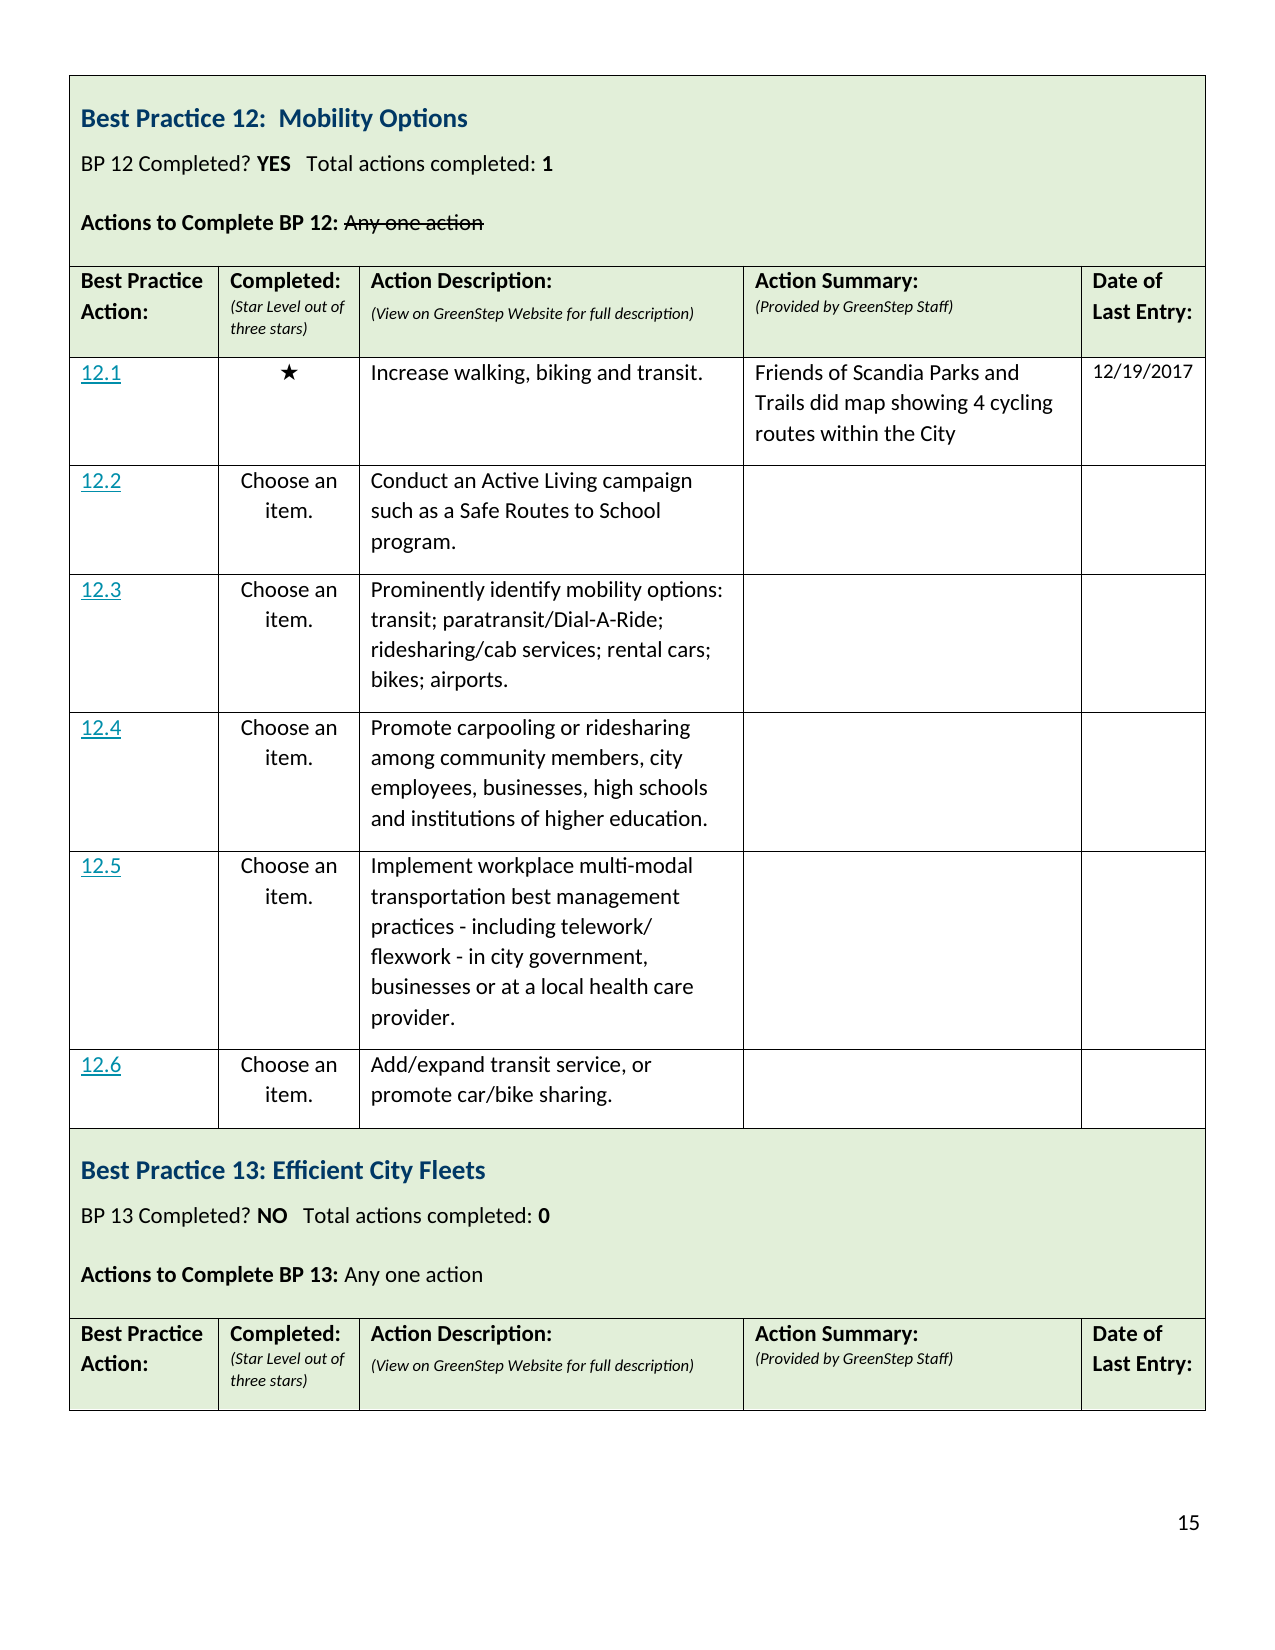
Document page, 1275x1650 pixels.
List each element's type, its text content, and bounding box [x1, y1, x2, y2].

table_cell [219, 713, 359, 851]
table_cell 12.2 [70, 466, 218, 574]
table_cell [1082, 575, 1205, 712]
table_cell Conduct an Active Living campaign such as a Safe Routes to School program. [360, 466, 743, 574]
table_cell Best Practice 12: Mobility Options BP 12 Completed? Total actions completed: Actions to Complete BP 12: Any one action [70, 76, 1205, 266]
table_cell Prominently identify mobility options: transit; paratransit/Dial-A-Ride; ridesharing/cab services; rental cars; bikes; airports. [360, 575, 743, 712]
table_cell [219, 575, 359, 712]
table_cell Best Practice Action: [70, 267, 218, 357]
table_cell [744, 1050, 1081, 1127]
table_cell [219, 466, 359, 574]
table_cell [1082, 466, 1205, 574]
table_cell 12.3 [70, 575, 218, 712]
table_cell [219, 852, 359, 1049]
table_cell 12/19/2017 [1082, 358, 1205, 465]
table_cell Completed: (Star Level out of three stars) [219, 267, 359, 357]
table_cell [219, 358, 359, 465]
table_cell [744, 466, 1081, 574]
table_cell Implement workplace multi-modal transportation best management practices - including telework/ flexwork - in city government, businesses or at a local health care provider. [360, 852, 743, 1049]
table_cell Date of Last Entry: [1082, 267, 1205, 357]
table_cell Action Description: (View on GreenStep Website for full description) [360, 267, 743, 357]
table_cell Completed: (Star Level out of three stars) [219, 1319, 359, 1409]
table_cell Action Summary: (Provided by GreenStep Staff) [744, 1319, 1081, 1409]
table_cell Best Practice Action: [70, 1319, 218, 1409]
table_cell [1082, 713, 1205, 851]
table_cell [219, 1050, 359, 1127]
table_cell Date of Last Entry: [1082, 1319, 1205, 1409]
table_cell 12.1 [70, 358, 218, 465]
table_cell Best Practice 13: Efficient City Fleets BP 13 Completed? Total actions completed: Actions to Complete BP 13: Any one action [70, 1129, 1205, 1318]
table_cell [744, 852, 1081, 1049]
table_cell Friends of Scandia Parks and Trails did map showing 4 cycling routes within the City [744, 358, 1081, 465]
table_cell Action Summary: (Provided by GreenStep Staff) [744, 267, 1081, 357]
table_cell 12.5 [70, 852, 218, 1049]
table_cell [744, 713, 1081, 851]
table_cell [1082, 1050, 1205, 1127]
table_cell [1082, 852, 1205, 1049]
table_cell Action Description: (View on GreenStep Website for full description) [360, 1319, 743, 1409]
table_cell Increase walking, biking and transit. [360, 358, 743, 465]
table_cell [744, 575, 1081, 712]
table_cell Add/expand transit service, or promote car/bike sharing. [360, 1050, 743, 1127]
table_cell Promote carpooling or ridesharing among community members, city employees, businesses, high schools and institutions of higher education. [360, 713, 743, 851]
table_cell 12.4 [70, 713, 218, 851]
table_cell 12.6 [70, 1050, 218, 1127]
